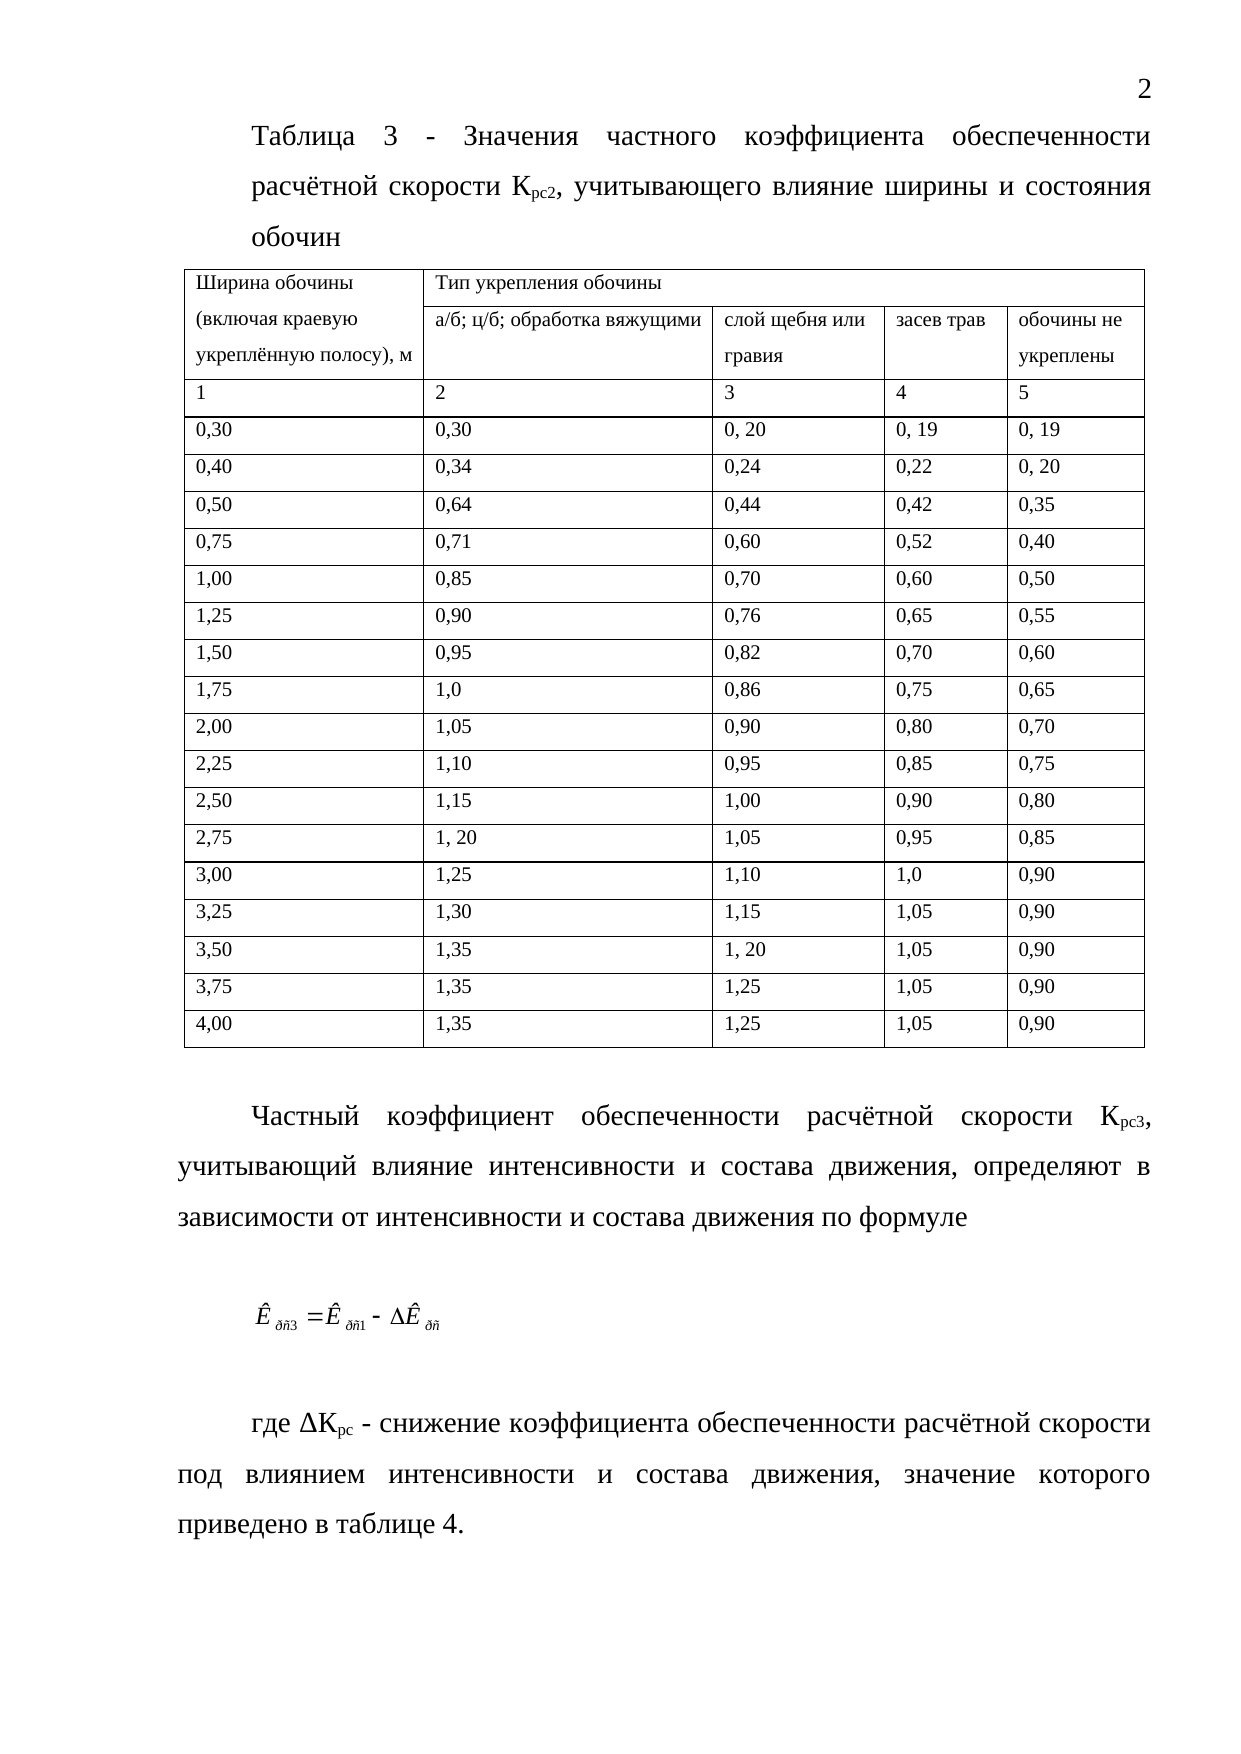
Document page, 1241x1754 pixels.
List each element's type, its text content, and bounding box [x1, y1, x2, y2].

table_cell 1,05 [424, 714, 712, 750]
table_cell 0,22 [885, 455, 1007, 491]
table_cell 1,05 [885, 1011, 1007, 1047]
table_cell 0,30 [185, 418, 423, 453]
table_cell 1,0 [424, 677, 712, 713]
table_cell 1,10 [424, 751, 712, 787]
table_cell а/б; ц/б; обработка вяжущими [424, 307, 712, 379]
table_cell 0,60 [885, 566, 1007, 602]
table_cell 0,85 [424, 566, 712, 602]
table_cell 1,05 [713, 825, 884, 861]
table_cell 0,60 [1008, 640, 1144, 676]
table_cell 1,05 [885, 937, 1007, 973]
table_cell 0,24 [713, 455, 884, 491]
table_cell 0,76 [713, 603, 884, 639]
table_cell 1,05 [885, 974, 1007, 1010]
table_cell 1,10 [713, 863, 884, 898]
table_cell 3 [713, 380, 884, 416]
table_cell 1,00 [185, 566, 423, 602]
table_cell 0,90 [1008, 863, 1144, 898]
table_cell 0,82 [713, 640, 884, 676]
table_cell 0,50 [1008, 566, 1144, 602]
table_cell 0,70 [1008, 714, 1144, 750]
table_cell 0,95 [424, 640, 712, 676]
table_cell 1,00 [713, 788, 884, 824]
table_cell 0, 20 [1008, 455, 1144, 491]
table_cell 5 [1008, 380, 1144, 416]
table_cell 2,75 [185, 825, 423, 861]
table_cell 1, 20 [424, 825, 712, 861]
table_cell обочины не укреплены [1008, 307, 1144, 379]
table_cell засев трав [885, 307, 1007, 379]
table_cell 0,90 [424, 603, 712, 639]
table_cell 0,55 [1008, 603, 1144, 639]
table_cell 1,35 [424, 1011, 712, 1047]
table_cell 0,86 [713, 677, 884, 713]
table_cell 1,25 [424, 863, 712, 898]
table_cell 0,90 [1008, 937, 1144, 973]
table_cell 1,75 [185, 677, 423, 713]
table_cell 1,50 [185, 640, 423, 676]
table_cell 0,65 [885, 603, 1007, 639]
table_cell 0,80 [885, 714, 1007, 750]
table_cell 0, 20 [713, 418, 884, 453]
table_cell 4,00 [185, 1011, 423, 1047]
table_cell 0,35 [1008, 492, 1144, 528]
table_cell 0,65 [1008, 677, 1144, 713]
table_cell 1, 20 [713, 937, 884, 973]
table_cell 0,90 [1008, 1011, 1144, 1047]
table_cell 0,40 [185, 455, 423, 491]
table_cell 0,52 [885, 529, 1007, 565]
table_cell 4 [885, 380, 1007, 416]
table_cell 1,05 [885, 900, 1007, 936]
table_cell 0,90 [713, 714, 884, 750]
table_cell 0,34 [424, 455, 712, 491]
table_cell 0,90 [885, 788, 1007, 824]
table_cell 0,40 [1008, 529, 1144, 565]
table_cell 0,75 [885, 677, 1007, 713]
table_cell 0,30 [424, 418, 712, 453]
table_cell 1,25 [713, 974, 884, 1010]
table_cell 1,25 [185, 603, 423, 639]
table_cell 2 [424, 380, 712, 416]
table_header Ширина обочины (включая краевую укреплённую полосу), м [185, 270, 423, 379]
table_cell 0,90 [1008, 900, 1144, 936]
table_cell 0,85 [1008, 825, 1144, 861]
table_cell 1,0 [885, 863, 1007, 898]
table_cell 0,42 [885, 492, 1007, 528]
table_cell 1,15 [713, 900, 884, 936]
table_cell 2,25 [185, 751, 423, 787]
text где ΔКрс - снижение коэффициента обеспеченности расчётной скорости под влиянием интенсивности и состава движения, значение которого приведено в таблице 4. [177, 1406, 1152, 1540]
table_cell слой щебня или гравия [713, 307, 884, 379]
table_cell 1,25 [713, 1011, 884, 1047]
table_cell 3,00 [185, 863, 423, 898]
table_cell 0, 19 [1008, 418, 1144, 453]
table_cell 0,60 [713, 529, 884, 565]
table_cell 1,15 [424, 788, 712, 824]
table_cell 3,50 [185, 937, 423, 973]
table_cell 3,75 [185, 974, 423, 1010]
table_cell 1,35 [424, 974, 712, 1010]
table_cell 0,50 [185, 492, 423, 528]
table_cell 0,75 [185, 529, 423, 565]
table_cell 0,70 [713, 566, 884, 602]
table_cell 1 [185, 380, 423, 416]
table_cell 0,71 [424, 529, 712, 565]
table_cell 0,75 [1008, 751, 1144, 787]
table_cell 0,95 [713, 751, 884, 787]
text Таблица 3 - Значения частного коэффициента обеспеченности расчётной скорости Крс2, учитывающего влияние ширины и состояния обочин [251, 118, 1152, 252]
table_cell 0,64 [424, 492, 712, 528]
text Частный коэффициент обеспеченности расчётной скорости Крс3, учитывающий влияние интенсивности и состава движения, определяют в зависимости от интенсивности и состава движения по формуле [177, 1098, 1152, 1232]
table_cell 1,35 [424, 937, 712, 973]
table_cell 0,70 [885, 640, 1007, 676]
table_cell 0,44 [713, 492, 884, 528]
table_cell 0,90 [1008, 974, 1144, 1010]
table_cell 1,30 [424, 900, 712, 936]
table_cell 0,95 [885, 825, 1007, 861]
table_cell 0,85 [885, 751, 1007, 787]
table_cell 3,25 [185, 900, 423, 936]
table_cell 2,00 [185, 714, 423, 750]
table_cell 0,80 [1008, 788, 1144, 824]
table_header Тип укрепления обочины [424, 270, 1144, 306]
table_cell 0, 19 [885, 418, 1007, 453]
table_cell 2,50 [185, 788, 423, 824]
